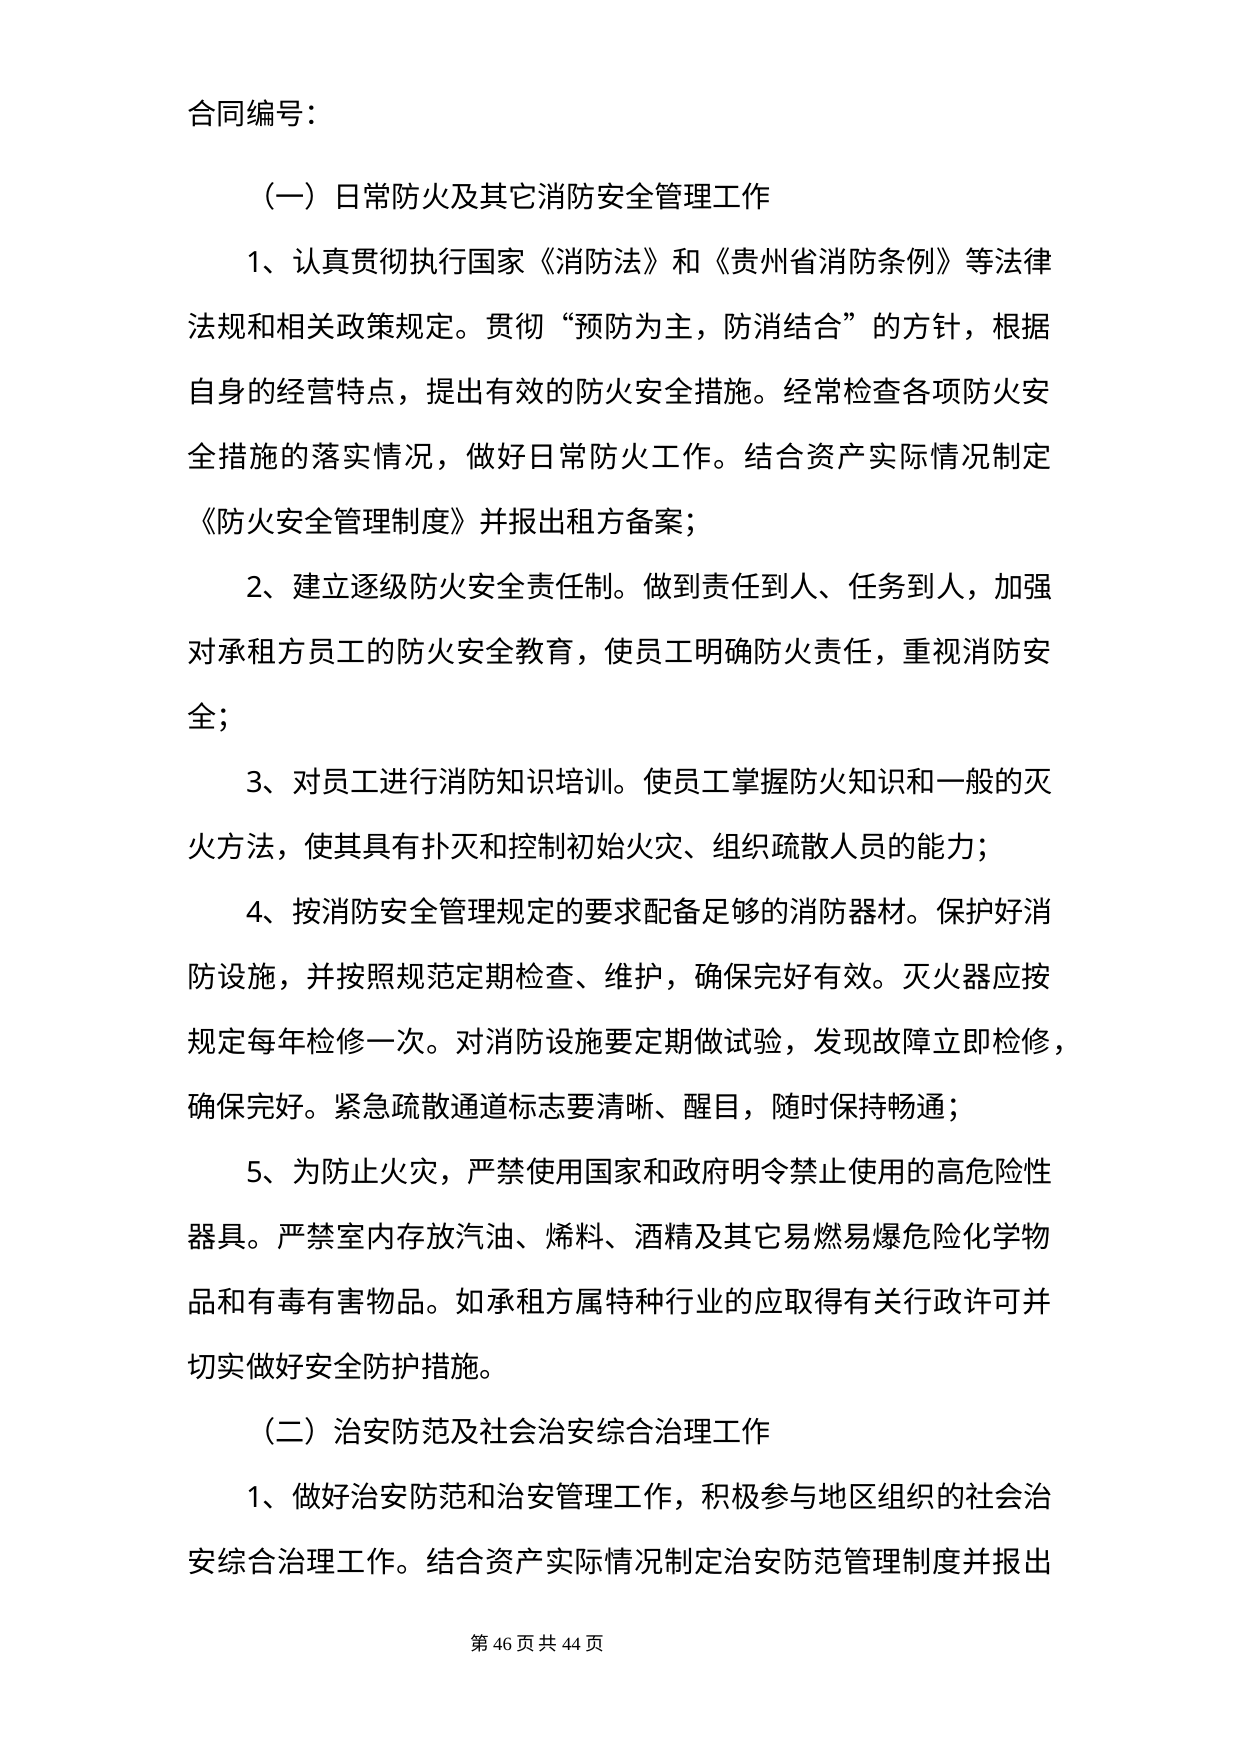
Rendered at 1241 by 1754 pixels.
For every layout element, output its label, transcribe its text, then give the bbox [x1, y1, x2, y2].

text 2、建立逐级防火安全责任制。做到责任到人、任务到人，加强对承租方员工的防火安全教育，使员工明确防火责任，重视消防安全； [187, 552, 1053, 747]
text 1、认真贯彻执行国家《消防法》和《贵州省消防条例》等法律法规和相关政策规定。贯彻“预防为主，防消结合”的方针，根据自身的经营特点，提出有效的防火安全措施。经常检查各项防火安全措施的落实情况，做好日常防火工作。结合资产实际情况制定《防火安全管理制度》并报出租方备案； [187, 227, 1053, 552]
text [187, 1462, 1053, 1592]
text （一）日常防火及其它消防安全管理工作 [187, 162, 1053, 227]
text 4、按消防安全管理规定的要求配备足够的消防器材。保护好消防设施，并按照规范定期检查、维护，确保完好有效。灭火器应按规定每年检修一次。对消防设施要定期做试验，发现故障立即检修，确保完好。紧急疏散通道标志要清晰、醒目，随时保持畅通； [187, 877, 1053, 1137]
text 5、为防止火灾，严禁使用国家和政府明令禁止使用的高危险性器具。严禁室内存放汽油、烯料、酒精及其它易燃易爆危险化学物品和有毒有害物品。如承租方属特种行业的应取得有关行政许可并切实做好安全防护措施。 [187, 1137, 1053, 1397]
text （二）治安防范及社会治安综合治理工作 [187, 1397, 1053, 1462]
text 3、对员工进行消防知识培训。使员工掌握防火知识和一般的灭火方法，使其具有扑灭和控制初始火灾、组织疏散人员的能力； [187, 747, 1053, 877]
